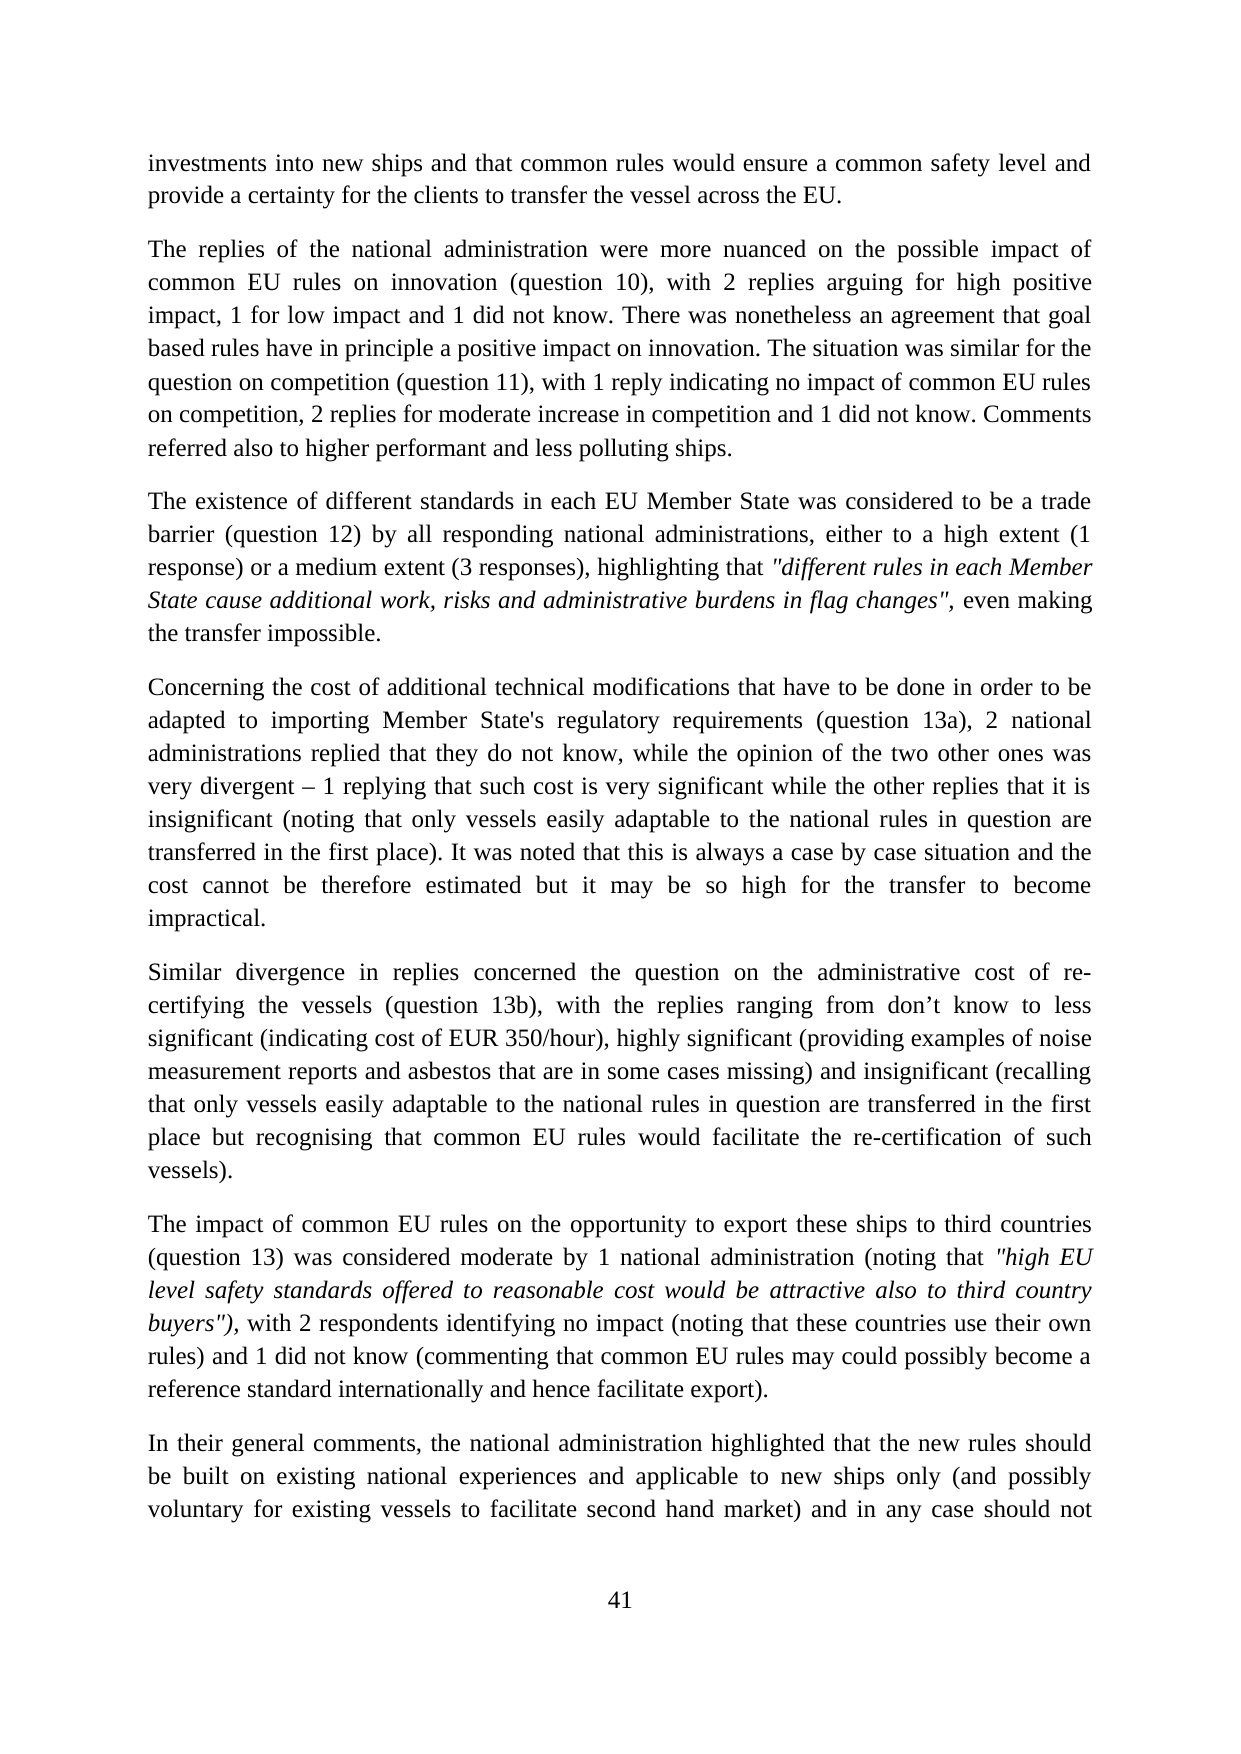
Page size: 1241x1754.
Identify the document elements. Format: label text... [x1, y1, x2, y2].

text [148, 148, 1093, 209]
text Similar divergence in replies concerned the question on the administrative cost of re-certifying the vessels (question 13b), with the replies ranging from don’t know to less significant (indicating cost of EUR 350/hour), highly significant (providing examples of noise measurement reports and asbestos that are in some cases missing) and insignificant (recalling that only vessels easily adaptable to the national rules in question are transferred in the first place but recognising that common EU rules would facilitate the re-certification of such vessels). [148, 957, 1093, 1184]
text The existence of different standards in each EU Member State was considered to be a trade barrier (question 12) by all responding national administrations, either to a high extent (1 response) or a medium extent (3 responses), highlighting that "different rules in each Member State cause additional work, risks and administrative burdens in flag changes", even making the transfer impossible. [148, 486, 1093, 647]
text The replies of the national administration were more nuanced on the possible impact of common EU rules on innovation (question 10), with 2 replies arguing for high positive impact, 1 for low impact and 1 did not know. There was nonetheless an agreement that goal based rules have in principle a positive impact on innovation. The situation was similar for the question on competition (question 11), with 1 reply indicating no impact of common EU rules on competition, 2 replies for moderate increase in competition and 1 did not know. Comments referred also to higher performant and less polluting ships. [148, 234, 1093, 461]
text The impact of common EU rules on the opportunity to export these ships to third countries (question 13) was considered moderate by 1 national administration (noting that "high EU level safety standards offered to reasonable cost would be attractive also to third country buyers"), with 2 respondents identifying no impact (noting that these countries use their own rules) and 1 did not know (commenting that common EU rules may could possibly become a reference standard internationally and hence facilitate export). [148, 1209, 1093, 1403]
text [148, 1428, 1093, 1523]
text Concerning the cost of additional technical modifications that have to be done in order to be adapted to importing Member State's regulatory requirements (question 13a), 2 national administrations replied that they do not know, while the opinion of the two other ones was very divergent – 1 replying that such cost is very significant while the other replies that it is insignificant (noting that only vessels easily adaptable to the national rules in question are transferred in the first place). It was noted that this is always a case by case situation and the cost cannot be therefore estimated but it may be so high for the transfer to become impractical. [148, 672, 1093, 932]
